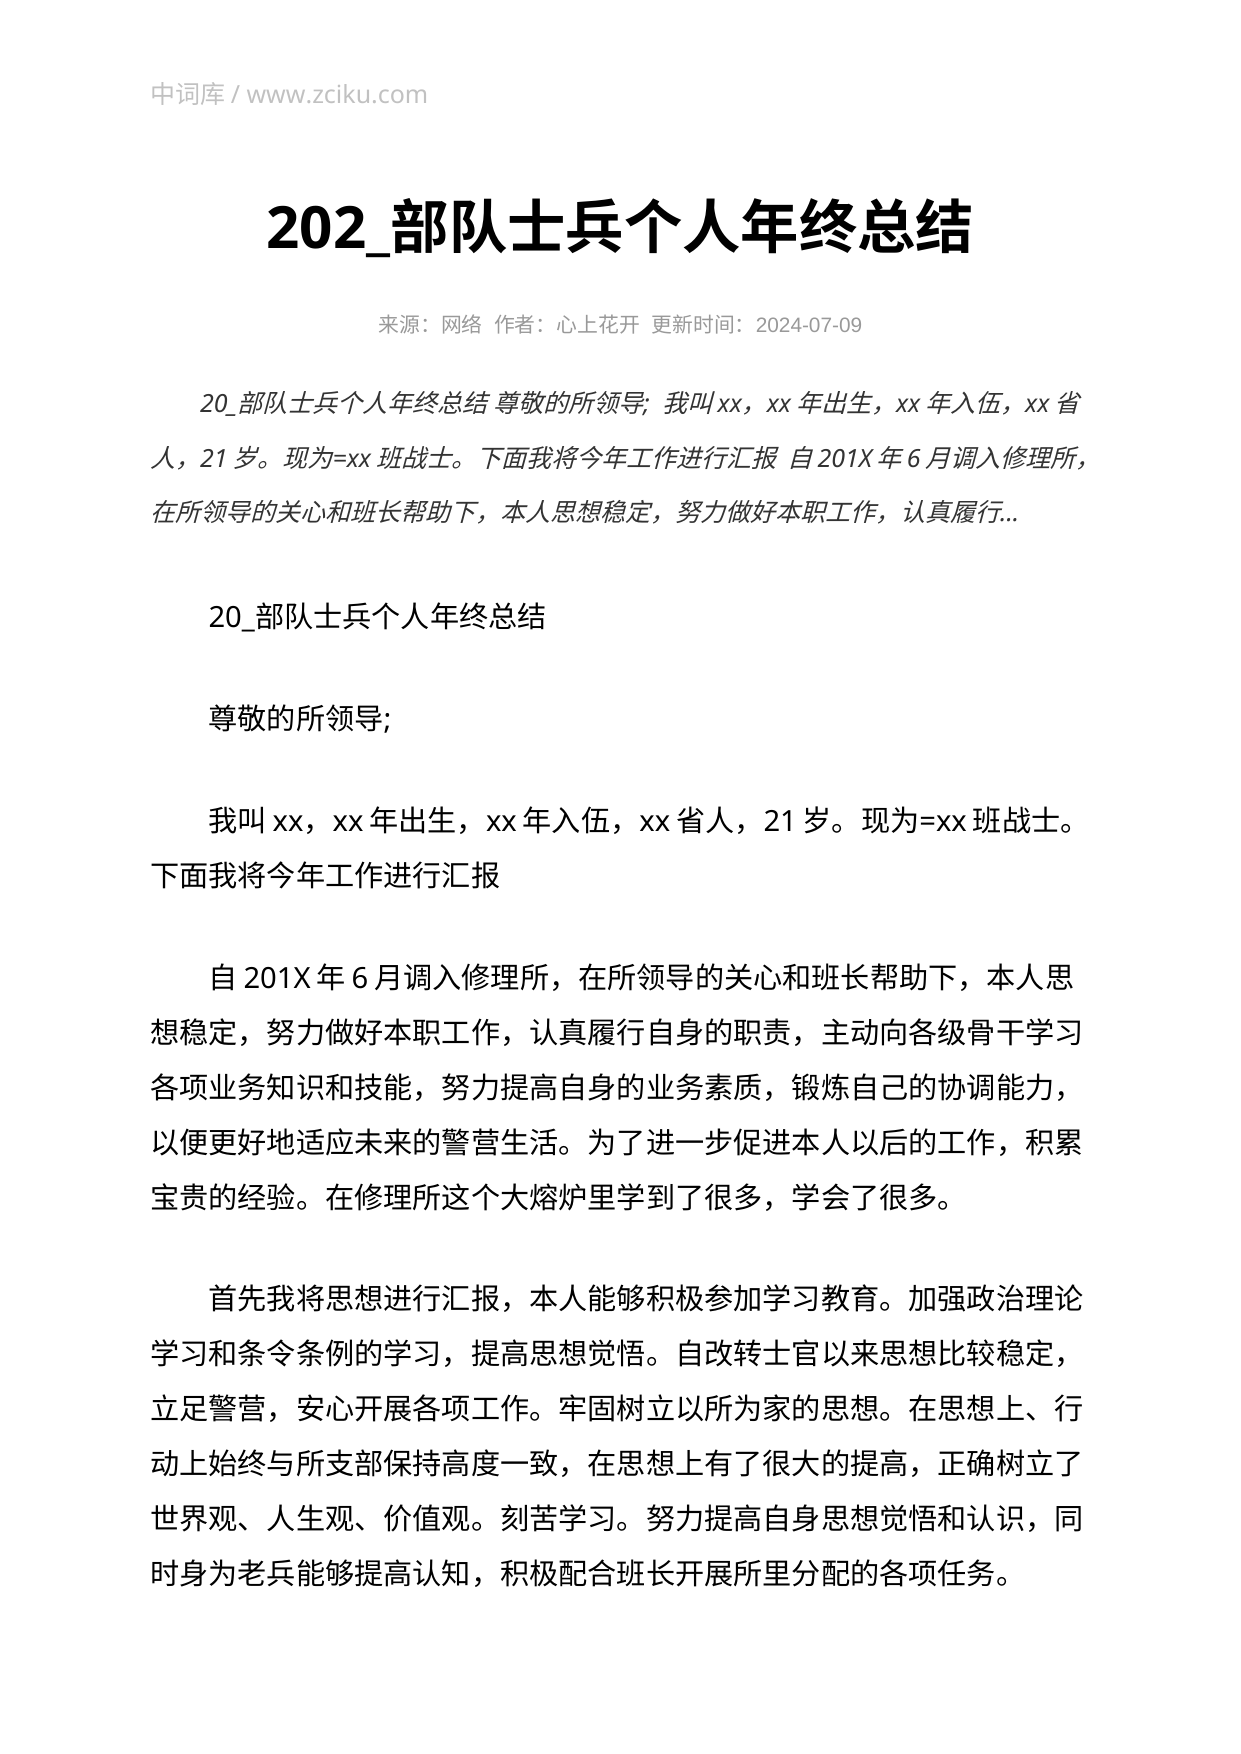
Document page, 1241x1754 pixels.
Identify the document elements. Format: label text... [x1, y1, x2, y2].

text 我叫xx，xx年出生，xx年入伍，xx省人，21岁。现为=xx班战士。下面我将今年工作进行汇报 [150, 798, 1090, 895]
text 首先我将思想进行汇报，本人能够积极参加学习教育。加强政治理论学习和条令条例的学习，提高思想觉悟。自改转士官以来思想比较稳定，立足警营，安心开展各项工作。牢固树立以所为家的思想。在思想上、行动上始终与所支部保持高度一致，在思想上有了很大的提高，正确树立了世界观、人生观、价值观。刻苦学习。努力提高自身思想觉悟和认识，同时身为老兵能够提高认知，积极配合班长开展所里分配的各项任务。 [150, 1276, 1090, 1593]
text 20_部队士兵个人年终总结 尊敬的所领导; 我叫xx，xx年出生，xx年入伍，xx省人，21岁。现为=xx班战士。下面我将今年工作进行汇报 自201X年6月调入修理所，在所领导的关心和班长帮助下，本人思想稳定，努力做好本职工作，认真履行... [150, 384, 1090, 529]
text 自201X年6月调入修理所，在所领导的关心和班长帮助下，本人思想稳定，努力做好本职工作，认真履行自身的职责，主动向各级骨干学习各项业务知识和技能，努力提高自身的业务素质，锻炼自己的协调能力，以便更好地适应未来的警营生活。为了进一步促进本人以后的工作，积累宝贵的经验。在修理所这个大熔炉里学到了很多，学会了很多。 [150, 954, 1090, 1216]
text 尊敬的所领导; [150, 696, 1090, 738]
subtitle 202_部队士兵个人年终总结 [150, 181, 1090, 266]
text 来源：网络 作者：心上花开 更新时间：2024-07-09 [150, 313, 1090, 337]
text 20_部队士兵个人年终总结 [150, 594, 1090, 636]
